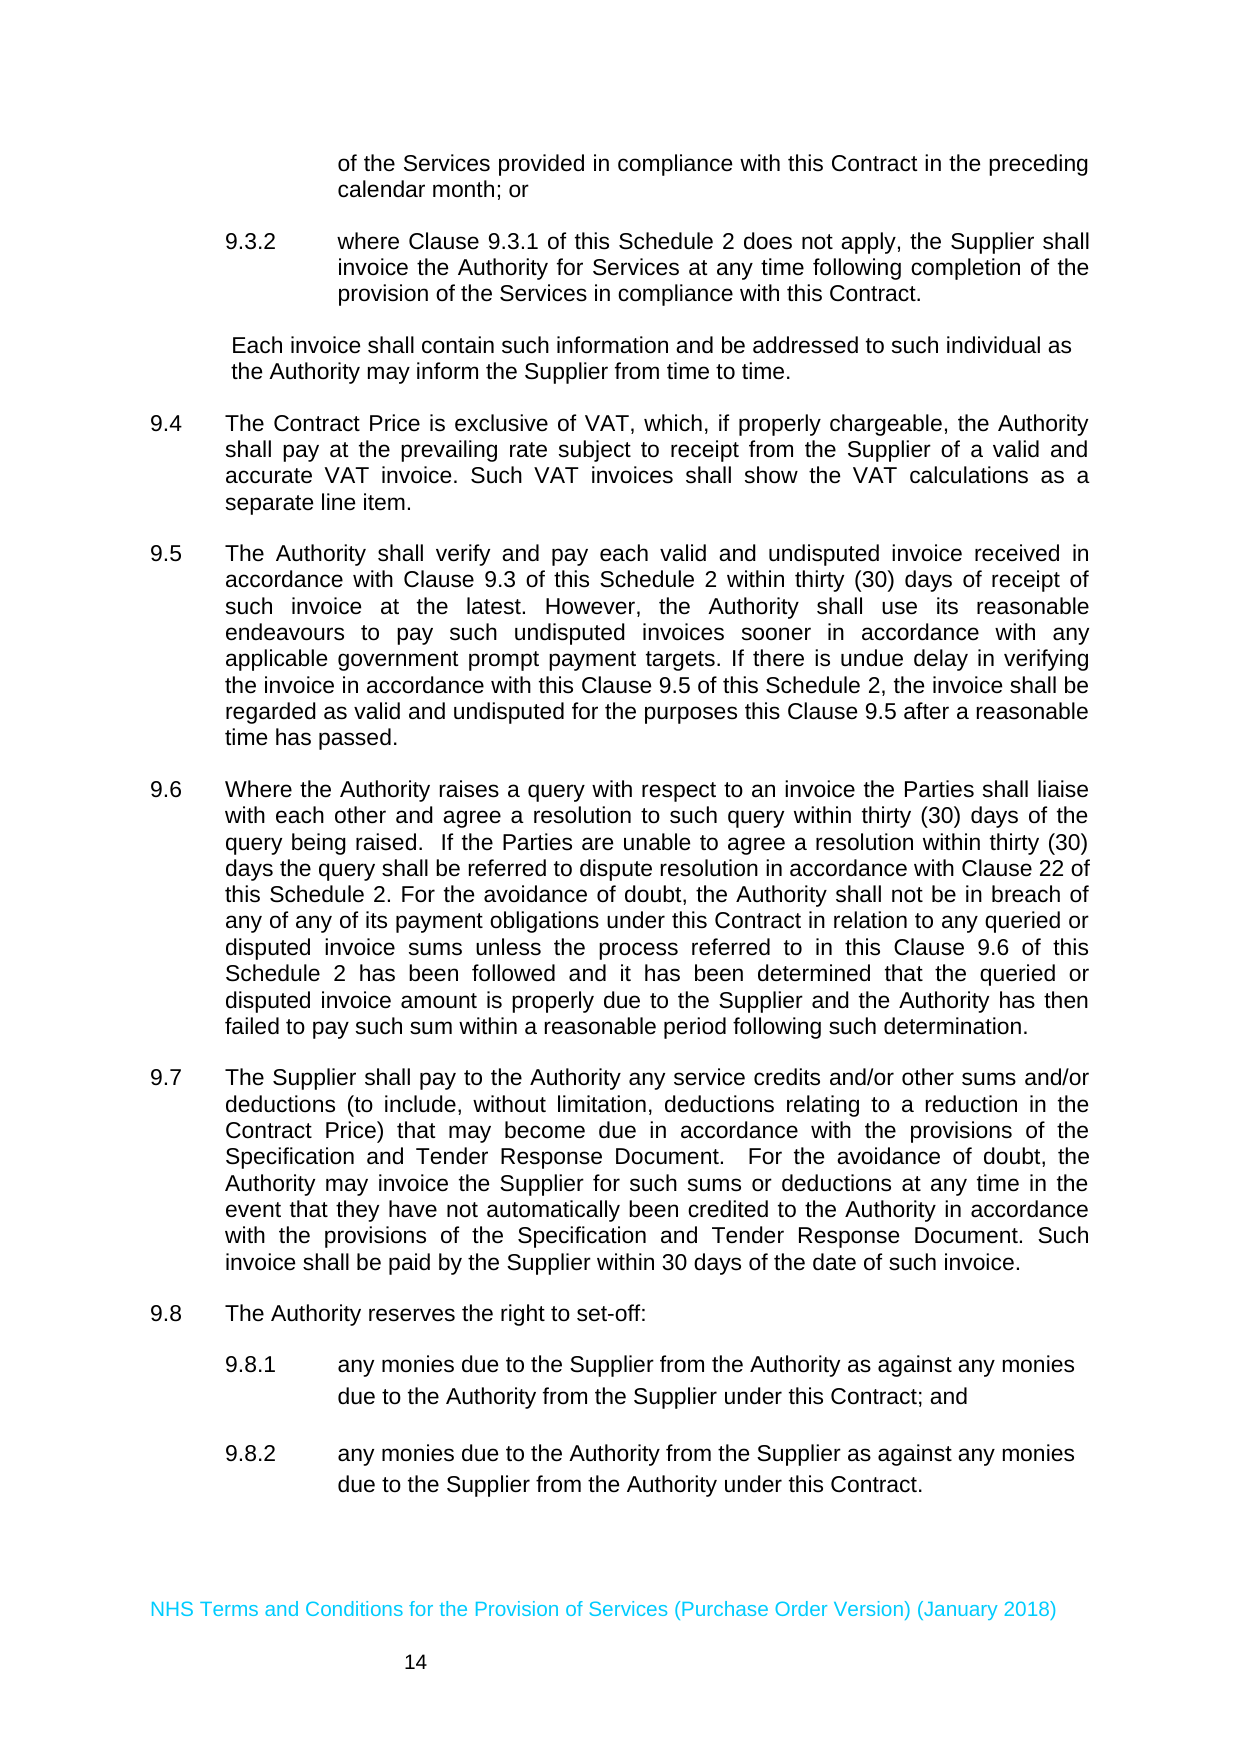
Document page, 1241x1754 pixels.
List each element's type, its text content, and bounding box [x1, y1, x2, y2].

subtitle The Supplier shall pay to the Authority any service credits and/or other sums and/or deductions (to include, without limitation, deductions relating to a reduction in the Contract Price) that may become due in accordance with the provisions of the Specification and Tender Response Document. For the avoidance of doubt, the Authority may invoice the Supplier for such sums or deductions at any time in the event that they have not automatically been credited to the Authority in accordance with the provisions of the Specification and Tender Response Document. Such invoice shall be paid by the Supplier within 30 days of the date of such invoice. [150, 1064, 1090, 1275]
subtitle any monies due to the Authority from the Supplier as against any monies due to the Supplier from the Authority under this Contract. [225, 1439, 1090, 1497]
subtitle Where the Authority raises a query with respect to an invoice the Parties shall liaise with each other and agree a resolution to such query within thirty (30) days of the query being raised. If the Parties are unable to agree a resolution within thirty (30) days the query shall be referred to dispute resolution in accordance with Clause 22 of this Schedule 2. For the avoidance of doubt, the Authority shall not be in breach of any of any of its payment obligations under this Contract in relation to any queried or disputed invoice sums unless the process referred to in this Clause 9.6 of this Schedule 2 has been followed and it has been determined that the queried or disputed invoice amount is properly due to the Supplier and the Authority has then failed to pay such sum within a reasonable period following such determination. [150, 776, 1090, 1039]
subtitle The Authority shall verify and pay each valid and undisputed invoice received in accordance with Clause 9.3 of this Schedule 2 within thirty (30) days of receipt of such invoice at the latest. However, the Authority shall use its reasonable endeavours to pay such undisputed invoices sooner in accordance with any applicable government prompt payment targets. If there is undue delay in verifying the invoice in accordance with this Clause 9.5 of this Schedule 2, the invoice shall be regarded as valid and undisputed for the purposes this Clause 9.5 after a reasonable time has passed. [150, 540, 1090, 751]
subtitle The Contract Price is exclusive of VAT, which, if properly chargeable, the Authority shall pay at the prevailing rate subject to receipt from the Supplier of a valid and accurate VAT invoice. Such VAT invoices shall show the VAT calculations as a separate line item. [150, 409, 1090, 515]
subtitle any monies due to the Supplier from the Authority as against any monies due to the Authority from the Supplier under this Contract; and [225, 1351, 1090, 1409]
subtitle where Clause 9.3.1 of this Schedule 2 does not apply, the Supplier shall invoice the Authority for Services at any time following completion of the provision of the Services in compliance with this Contract. [225, 228, 1090, 307]
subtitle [225, 150, 1090, 203]
subtitle The Authority reserves the right to set-off: [150, 1300, 1090, 1326]
subtitle Each invoice shall contain such information and be addressed to such individual as the Authority may inform the Supplier from time to time. [231, 332, 1090, 384]
